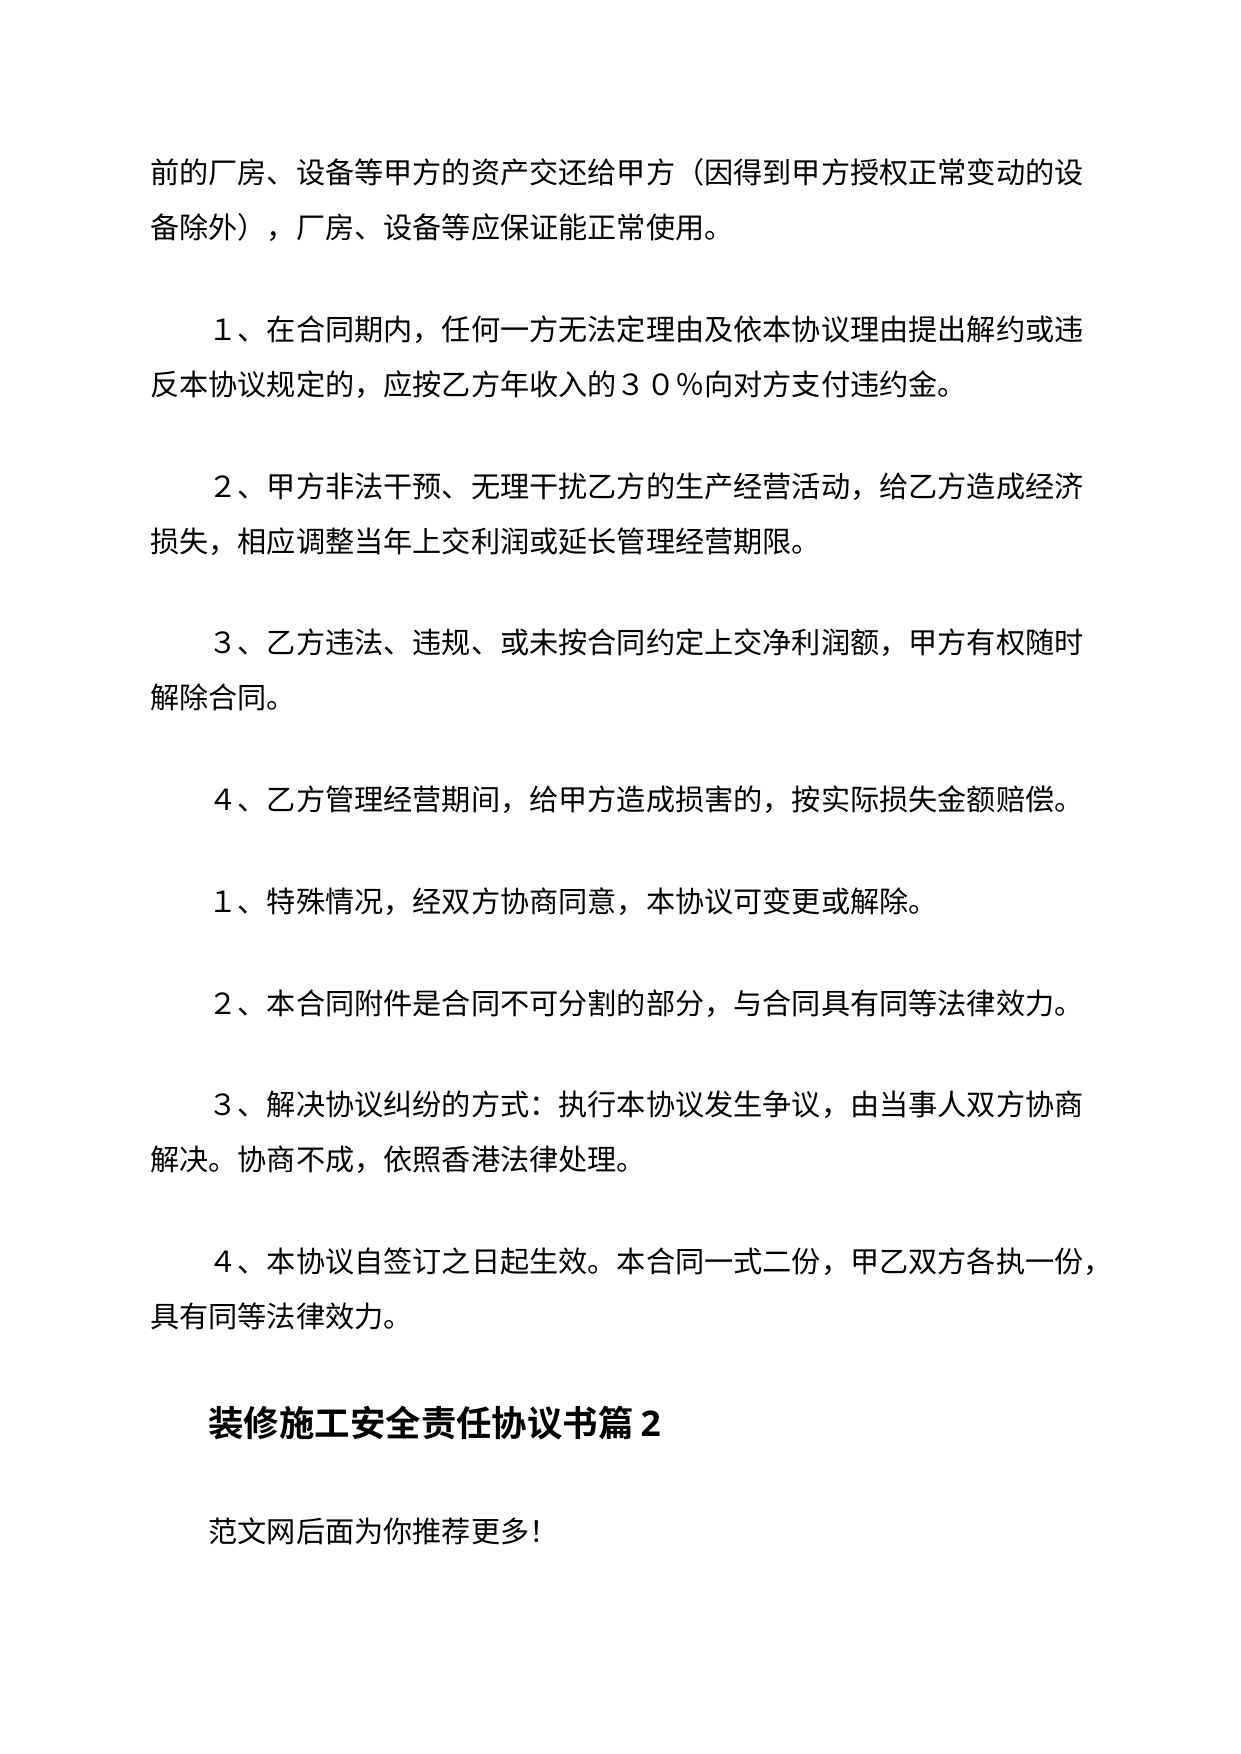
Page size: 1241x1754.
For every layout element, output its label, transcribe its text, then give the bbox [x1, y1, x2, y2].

text ３、乙方违法、违规、或未按合同约定上交净利润额，甲方有权随时解除合同。 [150, 620, 1090, 717]
text 装修施工安全责任协议书篇2 [150, 1395, 1090, 1447]
text ４、乙方管理经营期间，给甲方造成损害的，按实际损失金额赔偿。 [150, 777, 1090, 819]
text １、特殊情况，经双方协商同意，本协议可变更或解除。 [150, 878, 1090, 921]
text 范文网后面为你推荐更多！ [150, 1509, 1090, 1551]
text ３、解决协议纠纷的方式：执行本协议发生争议，由当事人双方协商解决。协商不成，依照香港法律处理。 [150, 1082, 1090, 1179]
text ２、甲方非法干预、无理干扰乙方的生产经营活动，给乙方造成经济损失，相应调整当年上交利润或延长管理经营期限。 [150, 463, 1090, 561]
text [150, 150, 1090, 247]
text ２、本合同附件是合同不可分割的部分，与合同具有同等法律效力。 [150, 980, 1090, 1022]
text １、在合同期内，任何一方无法定理由及依本协议理由提出解约或违反本协议规定的，应按乙方年收入的３０％向对方支付违约金。 [150, 307, 1090, 404]
text ４、本协议自签订之日起生效。本合同一式二份，甲乙双方各执一份，具有同等法律效力。 [150, 1239, 1090, 1336]
